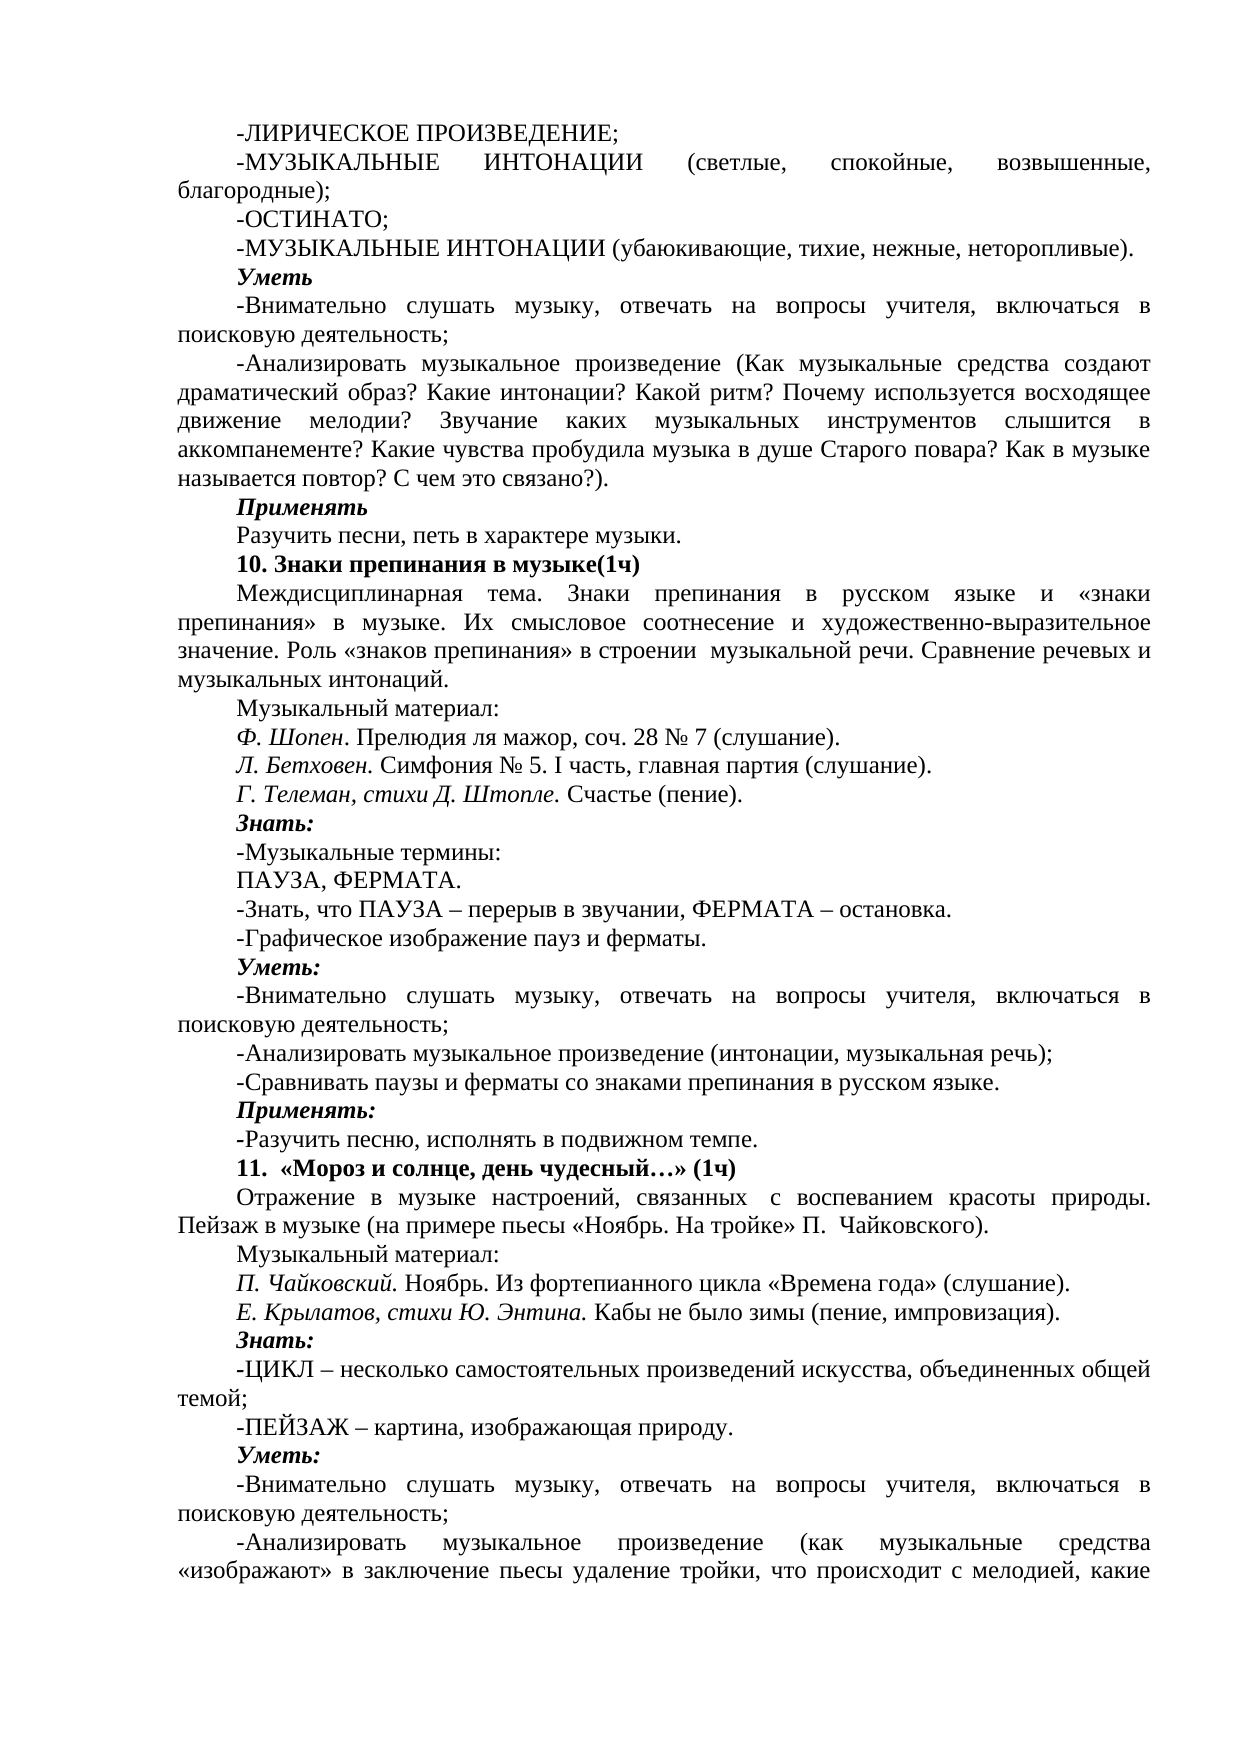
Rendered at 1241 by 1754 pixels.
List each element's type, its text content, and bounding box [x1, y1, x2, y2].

text Междисциплинарная тема. Знаки препинания в русском языке и «знаки препинания» в музыке. Их смысловое соотнесение и художественно-выразительное значение. Роль «знаков препинания» в строении музыкальной речи. Сравнение речевых и музыкальных интонаций. [177, 578, 1152, 693]
text Уметь [177, 262, 1152, 291]
text Уметь: [177, 1441, 1152, 1469]
text -Графическое изображение пауз и ферматы. [177, 923, 1152, 952]
text Музыкальный материал: [177, 693, 1152, 722]
text -Сравнивать паузы и ферматы со знаками препинания в русском языке. [177, 1067, 1152, 1096]
text Г. Телеман, стихи Д. Штопле. Счастье (пение). [177, 779, 1152, 808]
text -Музыкальные термины: [177, 837, 1152, 866]
text Л. Бетховен. Симфония № 5. I часть, главная партия (слушание). [177, 751, 1152, 779]
text -МУЗЫКАЛЬНЫЕ ИНТОНАЦИИ (убаюкивающие, тихие, нежные, неторопливые). [177, 233, 1152, 262]
text -Разучить песню, исполнять в подвижном темпе. [177, 1124, 1152, 1153]
text Применять: [177, 1096, 1152, 1124]
text Применять [177, 492, 1152, 521]
text -Знать, что ПАУЗА – перерыв в звучании, ФЕРМАТА – остановка. [177, 894, 1152, 923]
text Отражение в музыке настроений, связанных с воспеванием красоты природы. Пейзаж в музыке (на примере пьесы «Ноябрь. На тройке» П. Чайковского). [177, 1182, 1152, 1239]
text Уметь: [177, 952, 1152, 981]
text ПАУЗА, ФЕРМАТА. [177, 866, 1152, 894]
text 11. «Мороз и солнце, день чудесный…» (1ч) [177, 1153, 1152, 1182]
text 10. Знаки препинания в музыке(1ч) [177, 549, 1152, 578]
text Разучить песни, петь в характере музыки. [177, 521, 1152, 549]
text -Анализировать музыкальное произведение (интонации, музыкальная речь); [177, 1038, 1152, 1067]
text Ф. Шопен. Прелюдия ля мажор, соч. 28 № 7 (слушание). [177, 722, 1152, 751]
text -ЦИКЛ – несколько самостоятельных произведений искусства, объединенных общей темой; [177, 1354, 1152, 1412]
text -ОСТИНАТО; [177, 204, 1152, 233]
text -Внимательно слушать музыку, отвечать на вопросы учителя, включаться в поисковую деятельность; [177, 291, 1152, 348]
text Знать: [177, 1326, 1152, 1354]
text П. Чайковский. Ноябрь. Из фортепианного цикла «Времена года» (слушание). [177, 1268, 1152, 1297]
text -Внимательно слушать музыку, отвечать на вопросы учителя, включаться в поисковую деятельность; [177, 981, 1152, 1038]
text -Анализировать музыкальное произведение (Как музыкальные средства создают драматический образ? Какие интонации? Какой ритм? Почему используется восходящее движение мелодии? Звучание каких музыкальных инструментов слышится в аккомпанементе? Какие чувства пробудила музыка в душе Старого повара? Как в музыке называется повтор? С чем это связано?). [177, 348, 1152, 492]
text Знать: [177, 808, 1152, 837]
text Музыкальный материал: [177, 1239, 1152, 1268]
text -МУЗЫКАЛЬНЫЕ ИНТОНАЦИИ (светлые, спокойные, возвышенные, благородные); [177, 147, 1152, 204]
text -ЛИРИЧЕСКОЕ ПРОИЗВЕДЕНИЕ; [177, 118, 1152, 147]
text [177, 1527, 1152, 1584]
text -Внимательно слушать музыку, отвечать на вопросы учителя, включаться в поисковую деятельность; [177, 1469, 1152, 1527]
text -ПЕЙЗАЖ – картина, изображающая природу. [177, 1412, 1152, 1441]
text Е. Крылатов, стихи Ю. Энтина. Кабы не было зимы (пение, импровизация). [177, 1297, 1152, 1326]
